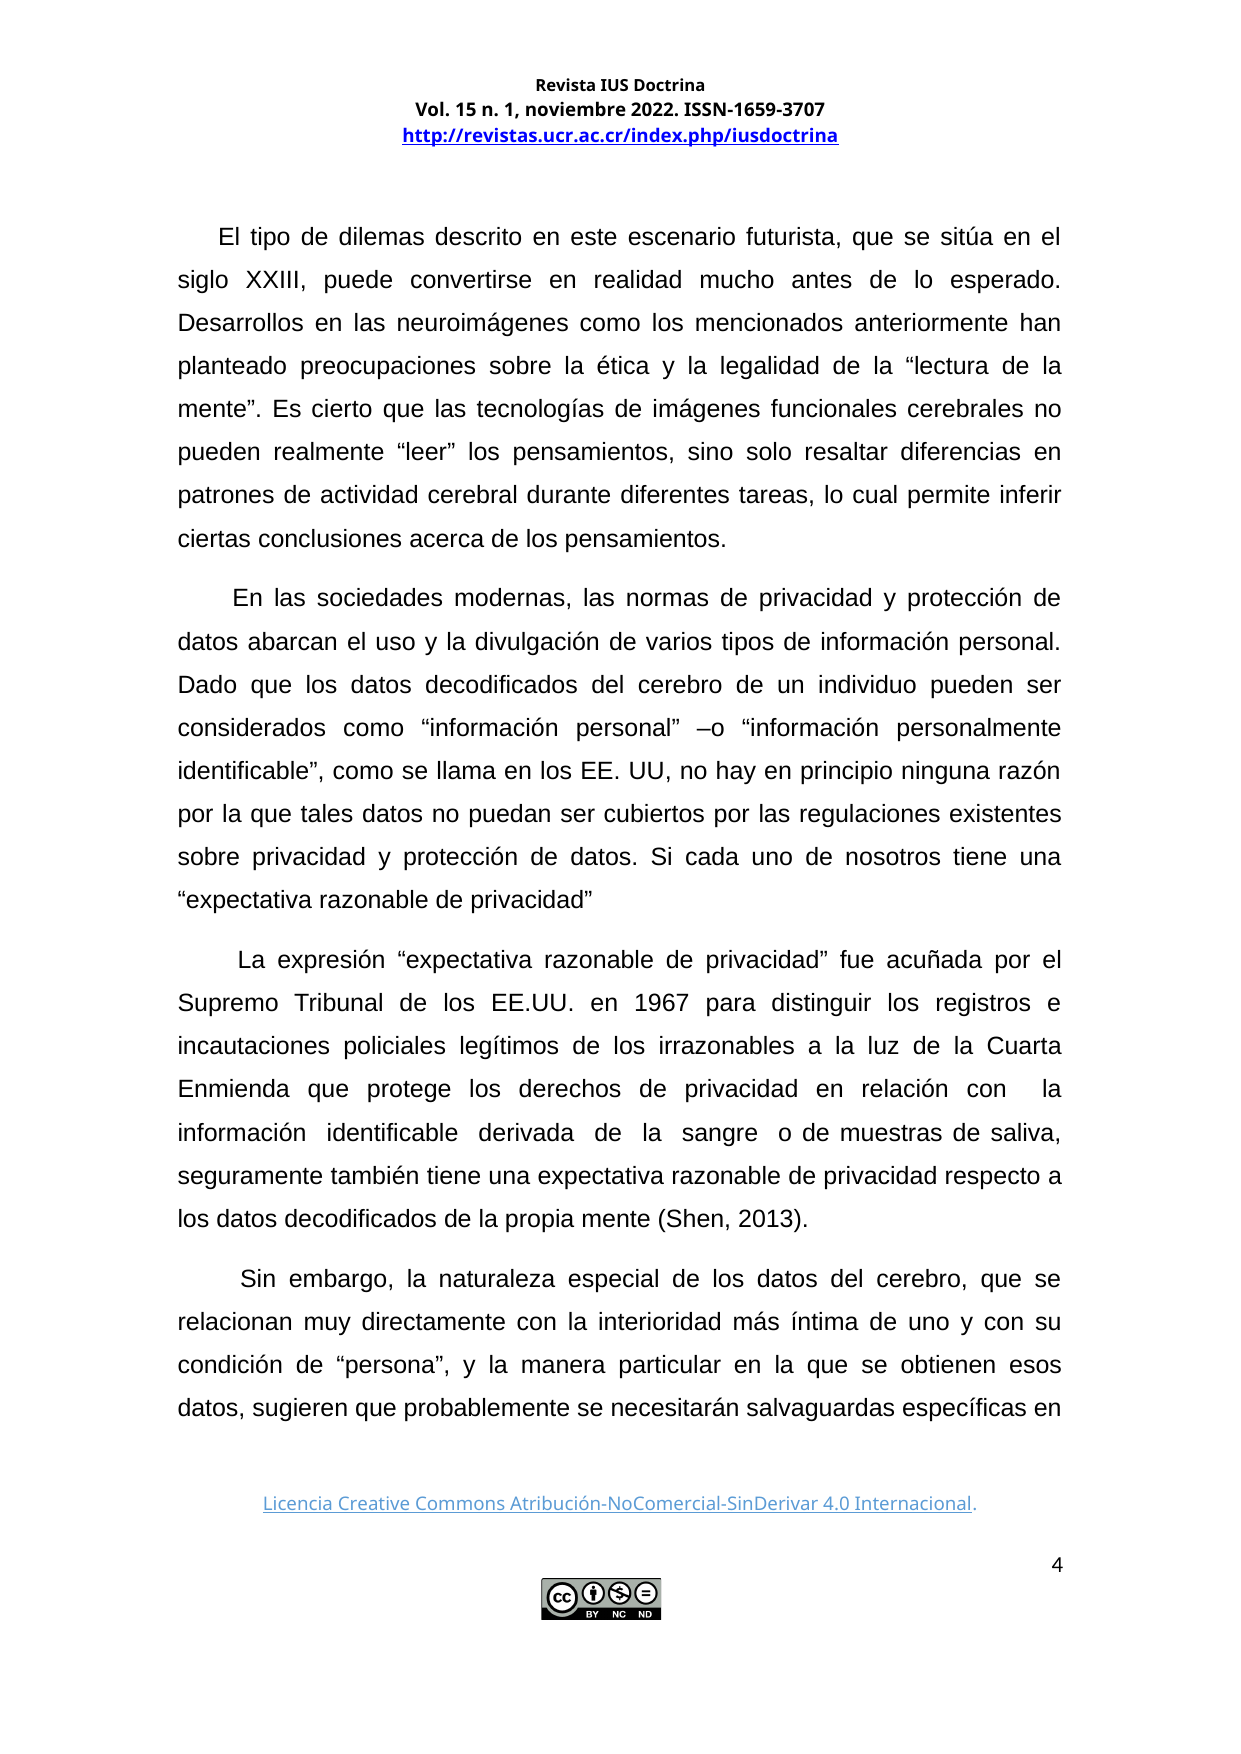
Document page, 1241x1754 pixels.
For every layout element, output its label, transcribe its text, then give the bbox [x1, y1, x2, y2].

text En las sociedades modernas, las normas de privacidad y protección de datos abarcan el uso y la divulgación de varios tipos de información personal. Dado que los datos decodificados del cerebro de un individuo pueden ser considerados como “información personal” –o “información personalmente identificable”, como se llama en los EE. UU, no hay en principio ninguna razón por la que tales datos no puedan ser cubiertos por las regulaciones existentes sobre privacidad y protección de datos. Si cada uno de nosotros tiene una “expectativa razonable de privacidad” [177, 583, 1063, 914]
picture [541, 1578, 662, 1620]
text La expresión “expectativa razonable de privacidad” fue acuñada por el Supremo Tribunal de los EE.UU. en 1967 para distinguir los registros e incautaciones policiales legítimos de los irrazonables a la luz de la Cuarta Enmienda que protege los derechos de privacidad en relación con la información identificable derivada de la sangre o de muestras de saliva, seguramente también tiene una expectativa razonable de privacidad respecto a los datos decodificados de la propia mente (Shen, 2013). [177, 945, 1063, 1232]
text El tipo de dilemas descrito en este escenario futurista, que se sitúa en el siglo XXIII, puede convertirse en realidad mucho antes de lo esperado. Desarrollos en las neuroimágenes como los mencionados anteriormente han planteado preocupaciones sobre la ética y la legalidad de la “lectura de la mente”. Es cierto que las tecnologías de imágenes funcionales cerebrales no pueden realmente “leer” los pensamientos, sino solo resaltar diferencias en patrones de actividad cerebral durante diferentes tareas, lo cual permite inferir ciertas conclusiones acerca de los pensamientos. [177, 222, 1063, 552]
